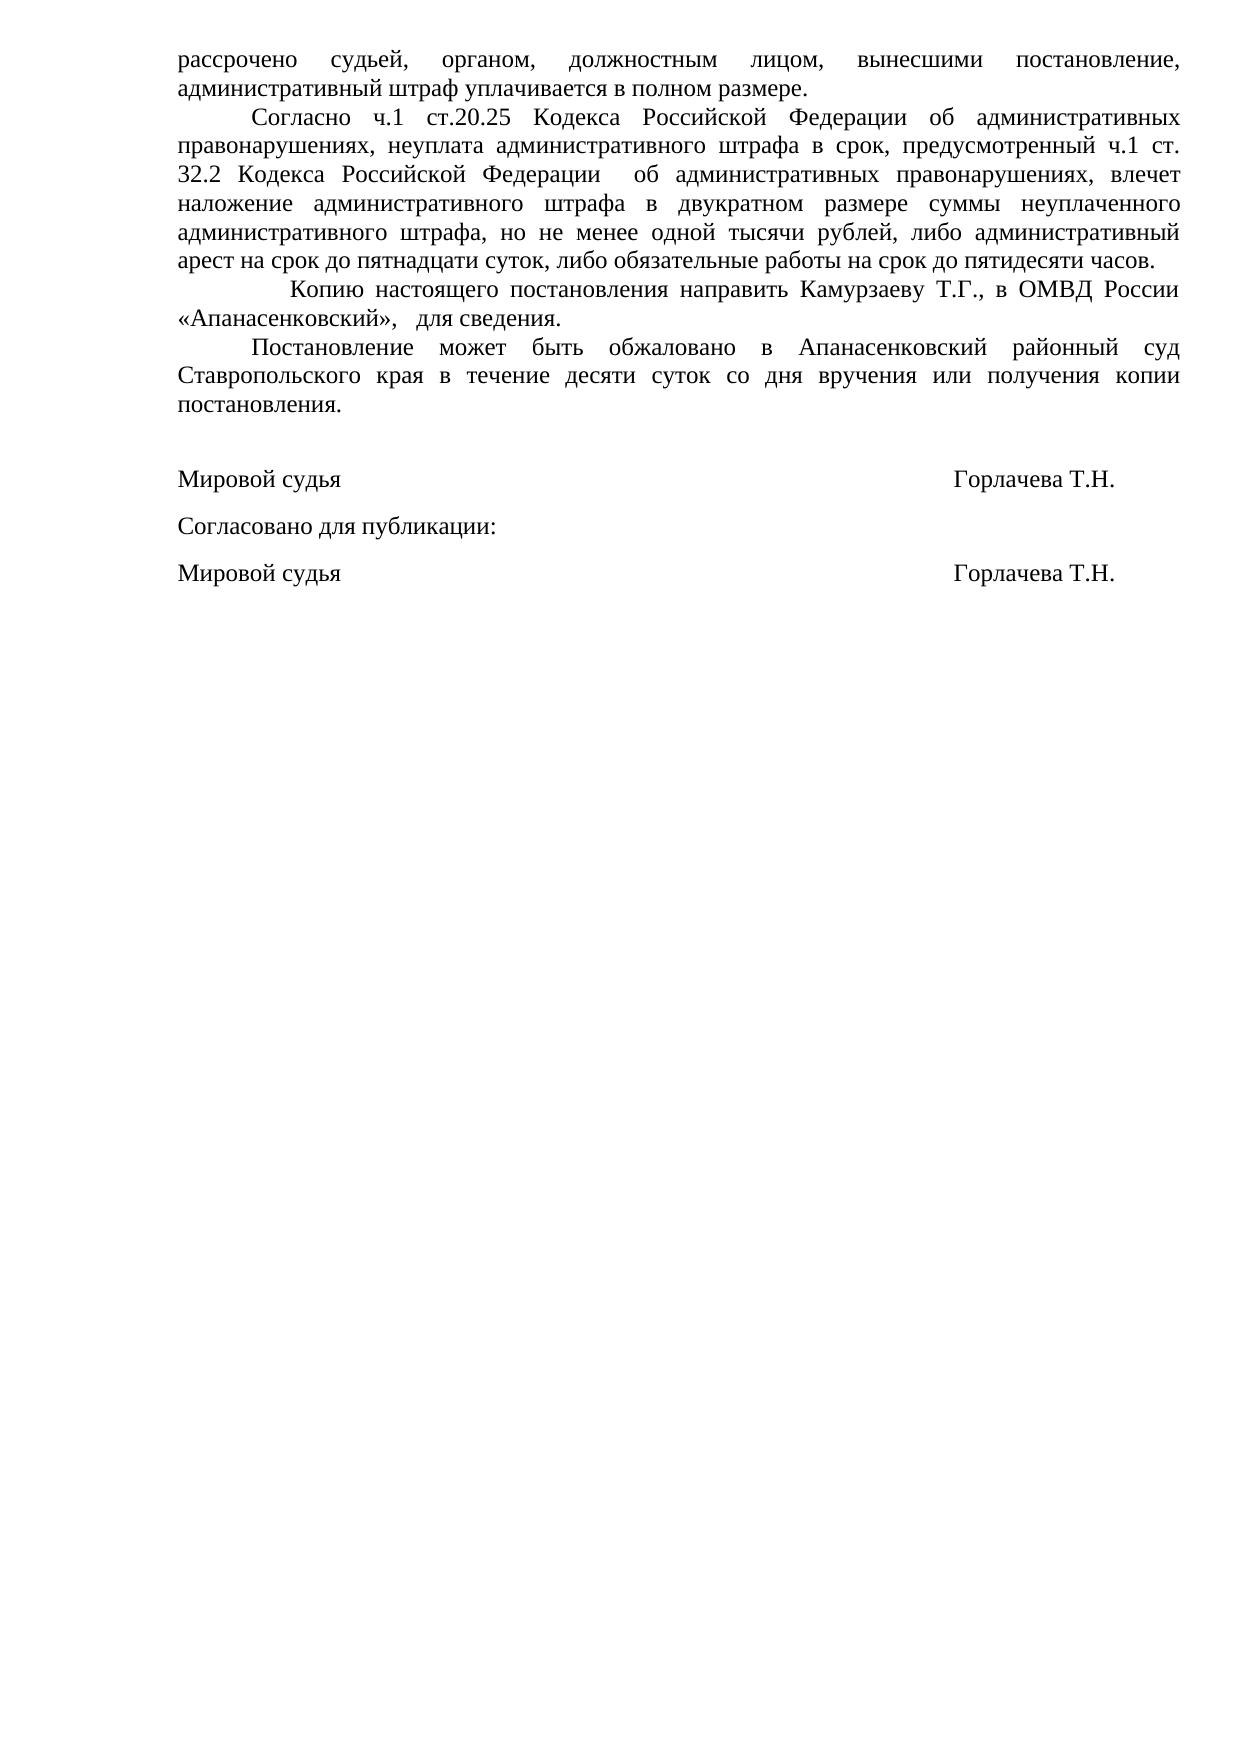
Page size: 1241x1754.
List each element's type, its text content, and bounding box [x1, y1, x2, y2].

text Согласовано для публикации: [177, 511, 1152, 540]
text Мировой судья Горлачева Т.Н. [177, 558, 1152, 586]
text Постановление может быть обжаловано в Апанасенковский районный суд Ставропольского края в течение десяти суток со дня вручения или получения копии постановления. [177, 332, 1181, 418]
text Копию настоящего постановления направить Камурзаеву Т.Г., в ОМВД России «Апанасенковский», для сведения. [177, 274, 1181, 332]
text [177, 44, 1181, 102]
text Согласно ч.1 ст.20.25 Кодекса Российской Федерации об административных правонарушениях, неуплата административного штрафа в срок, предусмотренный ч.1 ст. 32.2 Кодекса Российской Федерации об административных правонарушениях, влечет наложение административного штрафа в двукратном размере суммы неуплаченного административного штрафа, но не менее одной тысячи рублей, либо административный арест на срок до пятнадцати суток, либо обязательные работы на срок до пятидесяти часов. [177, 102, 1181, 274]
text Мировой судья Горлачева Т.Н. [177, 464, 1152, 493]
